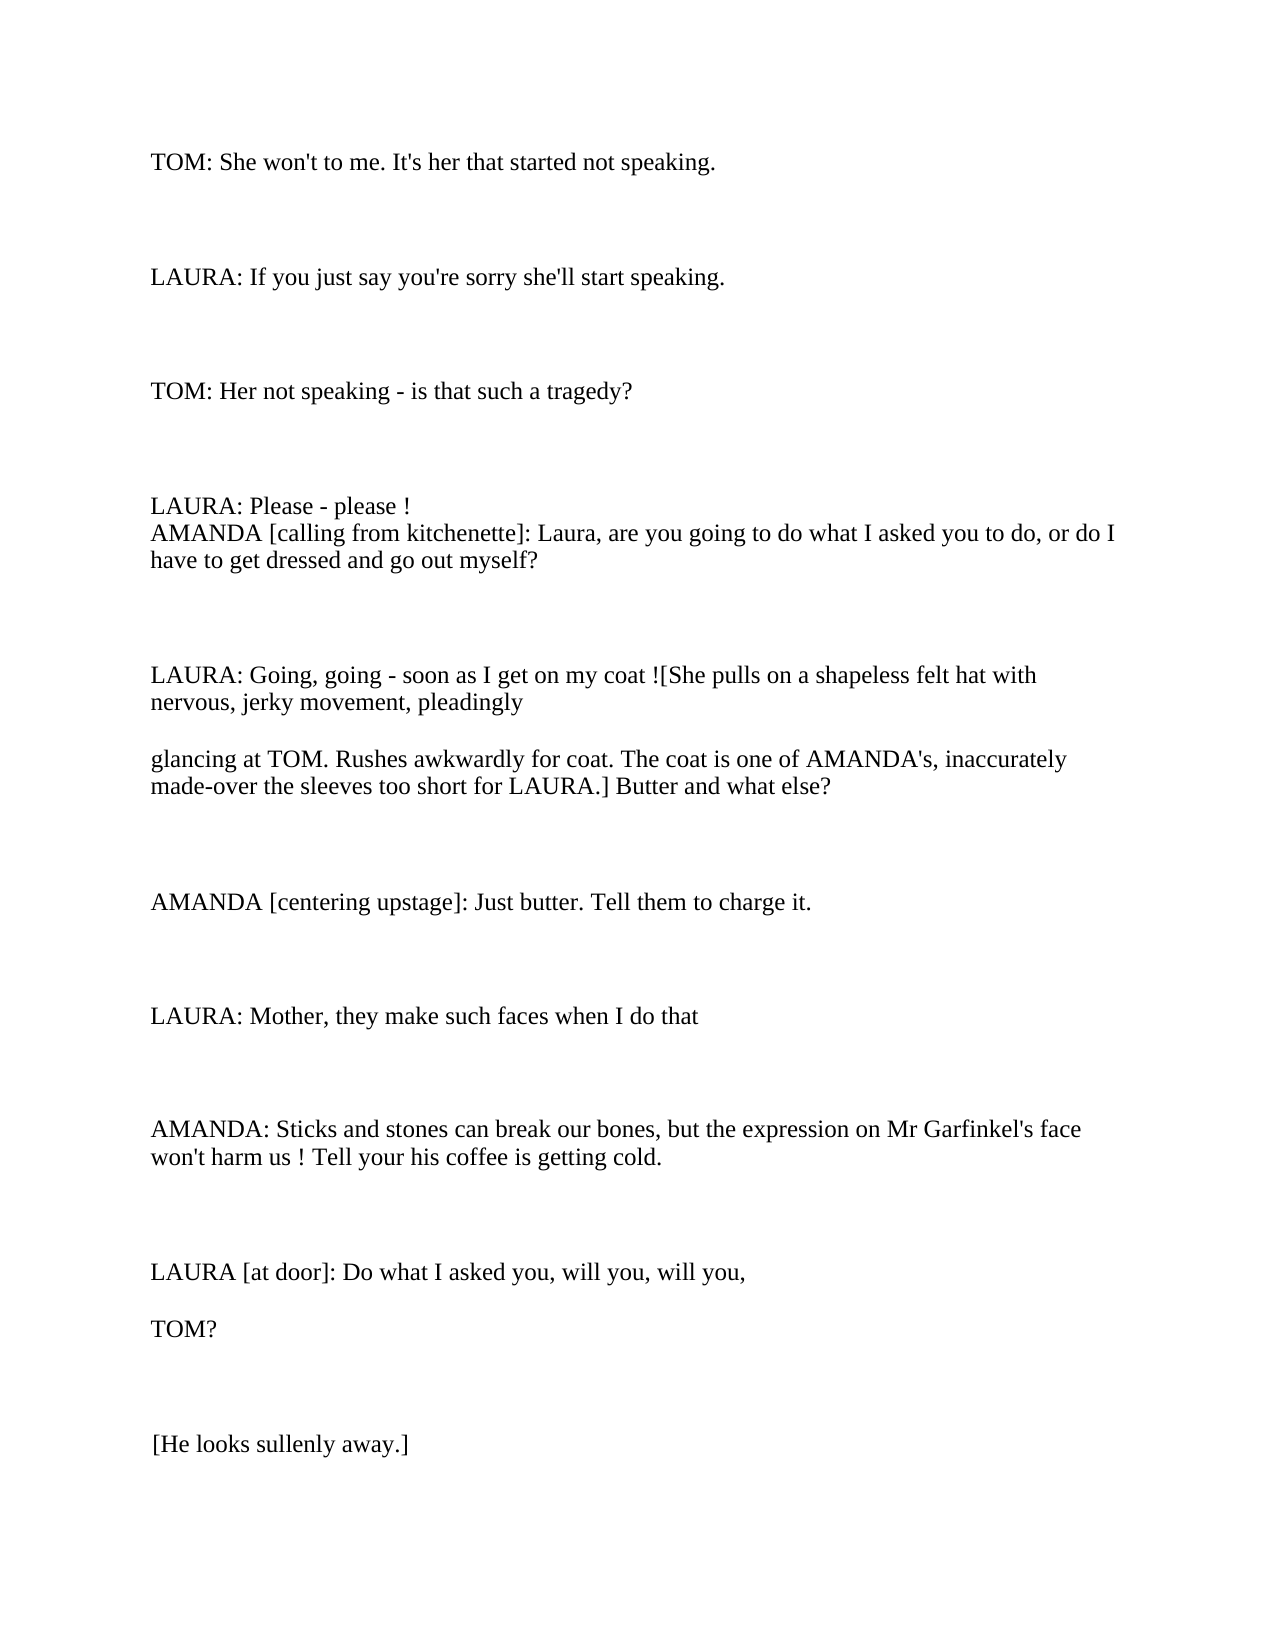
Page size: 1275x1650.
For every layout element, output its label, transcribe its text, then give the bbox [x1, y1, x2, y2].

text TOM: She won't to me. It's her that started not speaking. [150, 147, 1131, 176]
text AMANDA: Sticks and stones can break our bones, but the expression on Mr Garfinkel's face won't harm us ! Tell your his coffee is getting cold. [150, 1116, 1087, 1171]
text AMANDA [calling from kitchenette]: Laura, are you going to do what I asked you to do, or do I have to get dressed and go out myself? [150, 520, 1121, 574]
text TOM: Her not speaking - is that such a tragedy? [150, 376, 1131, 405]
text LAURA: Going, going - soon as I get on my coat ![She pulls on a shapeless felt hat with nervous, jerky movement, pleadingly [150, 661, 1043, 716]
text LAURA [at door]: Do what I asked you, will you, will you, [150, 1257, 1131, 1286]
text glancing at TOM. Rushes awkwardly for coat. The coat is one of AMANDA's, inaccurately made-over the sleeves too short for LAURA.] Butter and what else? [150, 745, 1073, 800]
text LAURA: If you just say you're sorry she'll start speaking. [150, 262, 1131, 291]
text [He looks sullenly away.] [152, 1429, 1131, 1458]
text TOM? [150, 1314, 1131, 1343]
text LAURA: Mother, they make such faces when I do that [150, 1001, 1131, 1030]
text AMANDA [centering upstage]: Just butter. Tell them to charge it. [150, 887, 1131, 916]
text LAURA: Please - please ! [150, 491, 1131, 520]
